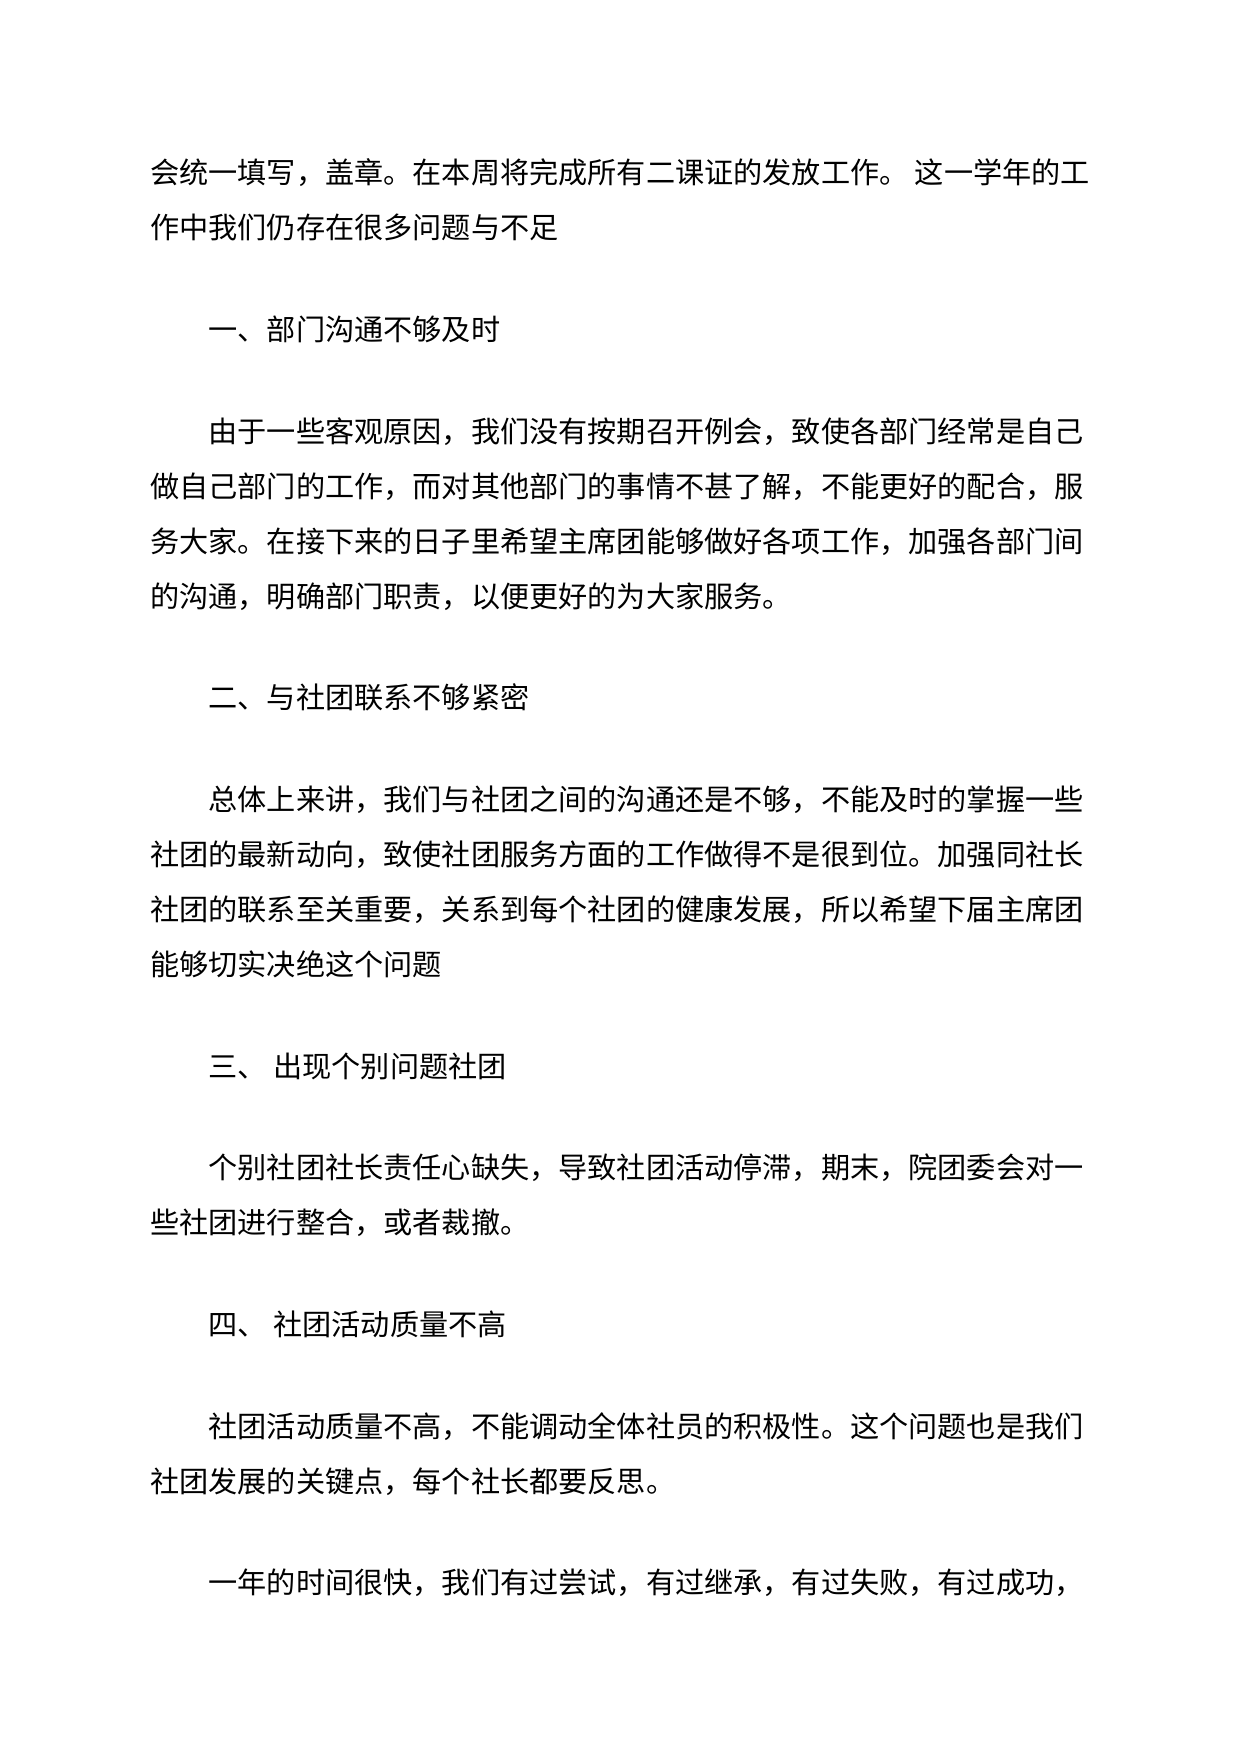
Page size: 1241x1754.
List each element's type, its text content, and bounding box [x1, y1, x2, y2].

text 由于一些客观原因，我们没有按期召开例会，致使各部门经常是自己做自己部门的工作，而对其他部门的事情不甚了解，不能更好的配合，服务大家。在接下来的日子里希望主席团能够做好各项工作，加强各部门间的沟通，明确部门职责，以便更好的为大家服务。 [150, 408, 1090, 615]
text 总体上来讲，我们与社团之间的沟通还是不够，不能及时的掌握一些社团的最新动向，致使社团服务方面的工作做得不是很到位。加强同社长社团的联系至关重要，关系到每个社团的健康发展，所以希望下届主席团能够切实决绝这个问题 [150, 777, 1090, 984]
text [150, 1560, 1090, 1602]
text 一、部门沟通不够及时 [150, 307, 1090, 349]
text 社团活动质量不高，不能调动全体社员的积极性。这个问题也是我们社团发展的关键点，每个社长都要反思。 [150, 1403, 1090, 1501]
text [150, 150, 1090, 247]
text 二、与社团联系不够紧密 [150, 675, 1090, 717]
text 四、 社团活动质量不高 [150, 1302, 1090, 1344]
text 个别社团社长责任心缺失，导致社团活动停滞，期末，院团委会对一些社团进行整合，或者裁撤。 [150, 1145, 1090, 1242]
text 三、 出现个别问题社团 [150, 1043, 1090, 1085]
